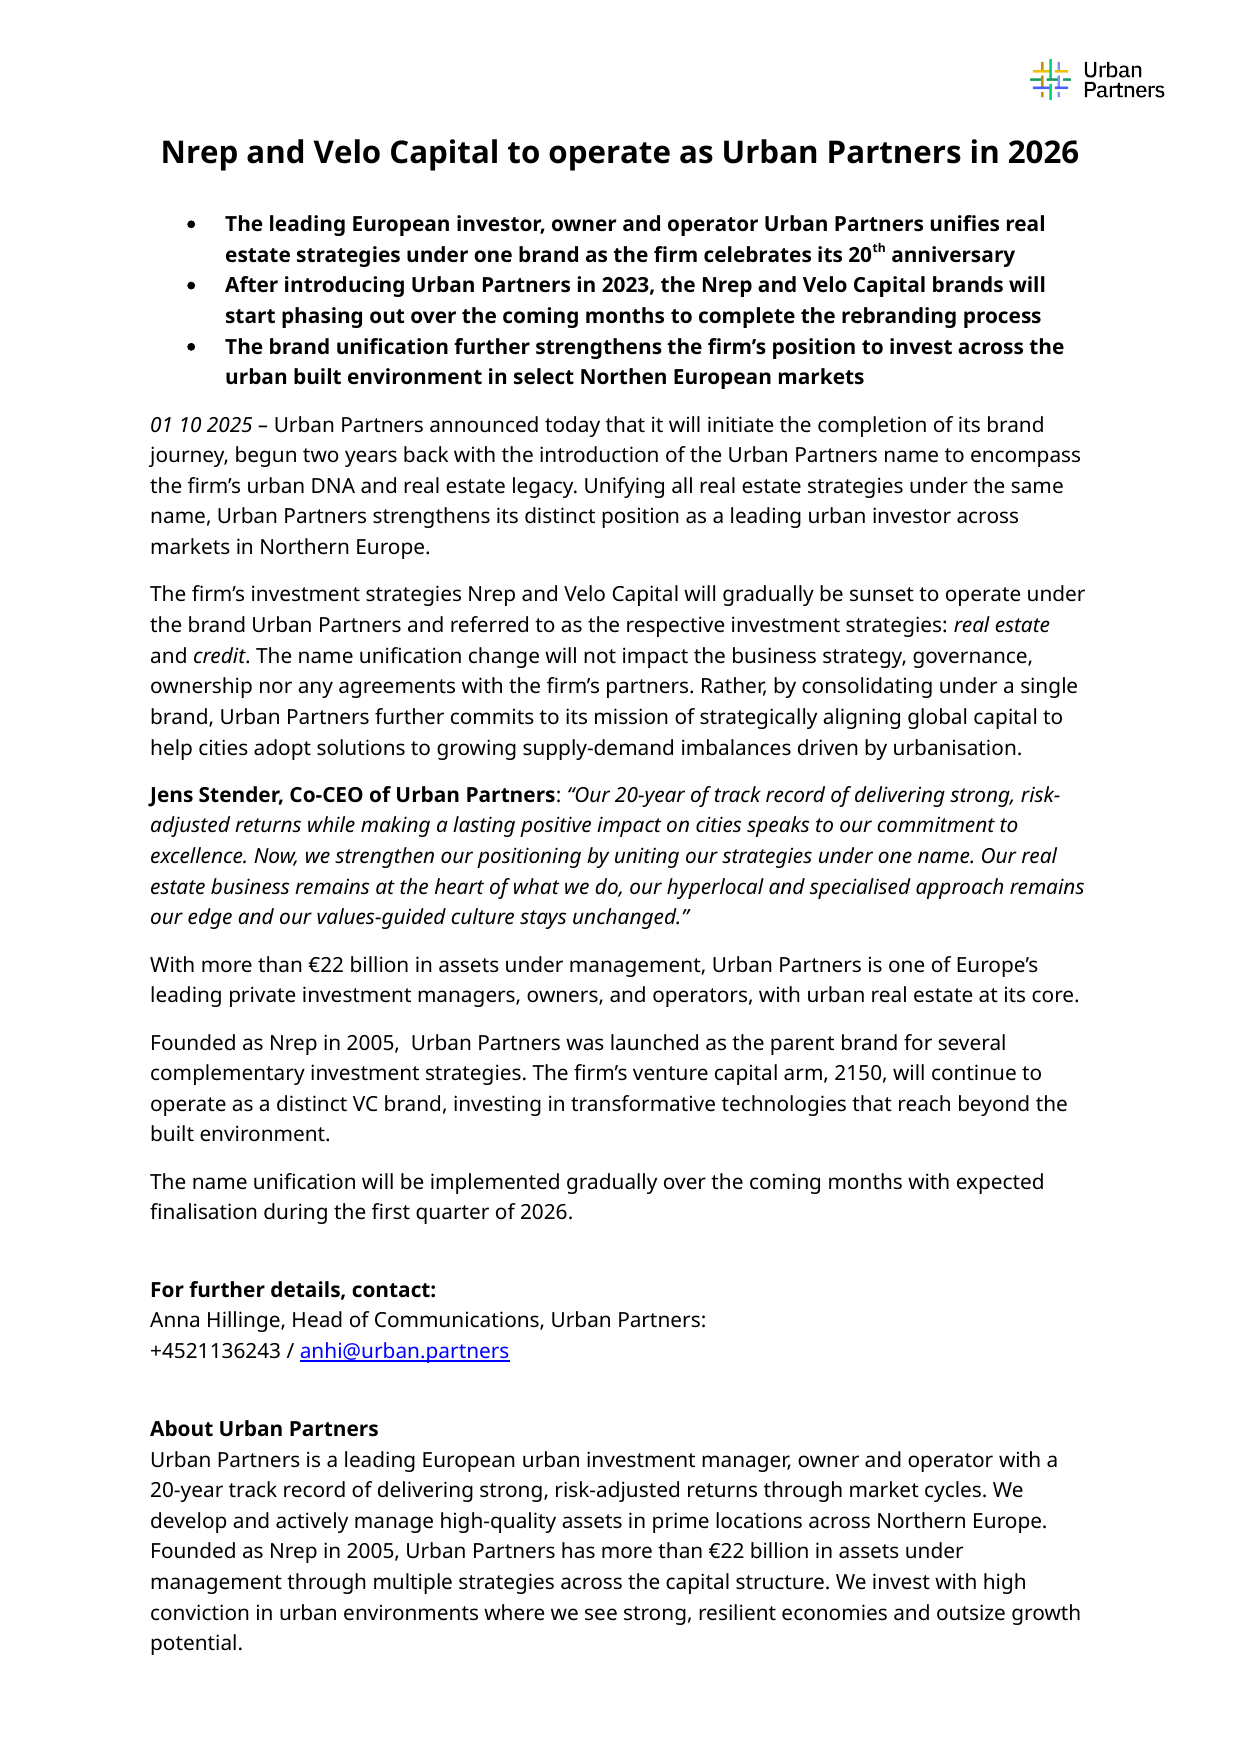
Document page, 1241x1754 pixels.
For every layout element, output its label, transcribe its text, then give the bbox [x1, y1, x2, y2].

list The brand unification further strengthens the firm’s position to invest across the urban built environment in select Northen European markets [187, 332, 1090, 391]
text Nrep and Velo Capital to operate as Urban Partners in 2026 [150, 130, 1090, 172]
picture [1008, 46, 1186, 114]
text With more than €22 billion in assets under management, Urban Partners is one of Europe’s leading private investment managers, owners, and operators, with urban real estate at its core. [150, 950, 1090, 1009]
text The firm’s investment strategies Nrep and Velo Capital will gradually be sunset to operate under the brand Urban Partners and referred to as the respective investment strategies: real estate and credit. The name unification change will not impact the business strategy, governance, ownership nor any agreements with the firm’s partners. Rather, by consolidating under a single brand, Urban Partners further commits to its mission of strategically aligning global capital to help cities adopt solutions to growing supply-demand imbalances driven by urbanisation. [150, 579, 1090, 761]
text Founded as Nrep in 2005, Urban Partners was launched as the parent brand for several complementary investment strategies. The firm’s venture capital arm, 2150, will continue to operate as a distinct VC brand, investing in transformative technologies that reach beyond the built environment. [150, 1028, 1090, 1148]
text For further details, contact: Anna Hillinge, Head of Communications, Urban Partners: +4521136243 / anhi@urban.partners [150, 1275, 1090, 1364]
list After introducing Urban Partners in 2023, the Nrep and Velo Capital brands will start phasing out over the coming months to complete the rebranding process [187, 271, 1090, 329]
text The name unification will be implemented gradually over the coming months with expected finalisation during the first quarter of 2026. [150, 1167, 1090, 1256]
text Jens Stender, Co-CEO of Urban Partners: “Our 20-year of track record of delivering strong, risk-adjusted returns while making a lasting positive impact on cities speaks to our commitment to excellence. Now, we strengthen our positioning by uniting our strategies under one name. Our real estate business remains at the heart of what we do, our hyperlocal and specialised approach remains our edge and our values-guided culture stays unchanged.” [150, 780, 1090, 931]
text 01 10 2025 – Urban Partners announced today that it will initiate the completion of its brand journey, begun two years back with the introduction of the Urban Partners name to encompass the firm’s urban DNA and real estate legacy. Unifying all real estate strategies under the same name, Urban Partners strengthens its distinct position as a leading urban investor across markets in Northern Europe. [150, 410, 1090, 561]
list The leading European investor, owner and operator Urban Partners unifies real estate strategies under one brand as the firm celebrates its 20th anniversary [187, 209, 1090, 268]
text About Urban Partners Urban Partners is a leading European urban investment manager, owner and operator with a 20-year track record of delivering strong, risk-adjusted returns through market cycles. We develop and actively manage high-quality assets in prime locations across Northern Europe. Founded as Nrep in 2005, Urban Partners has more than €22 billion in assets under management through multiple strategies across the capital structure. We invest with high conviction in urban environments where we see strong, resilient economies and outsize growth potential. [150, 1383, 1090, 1657]
